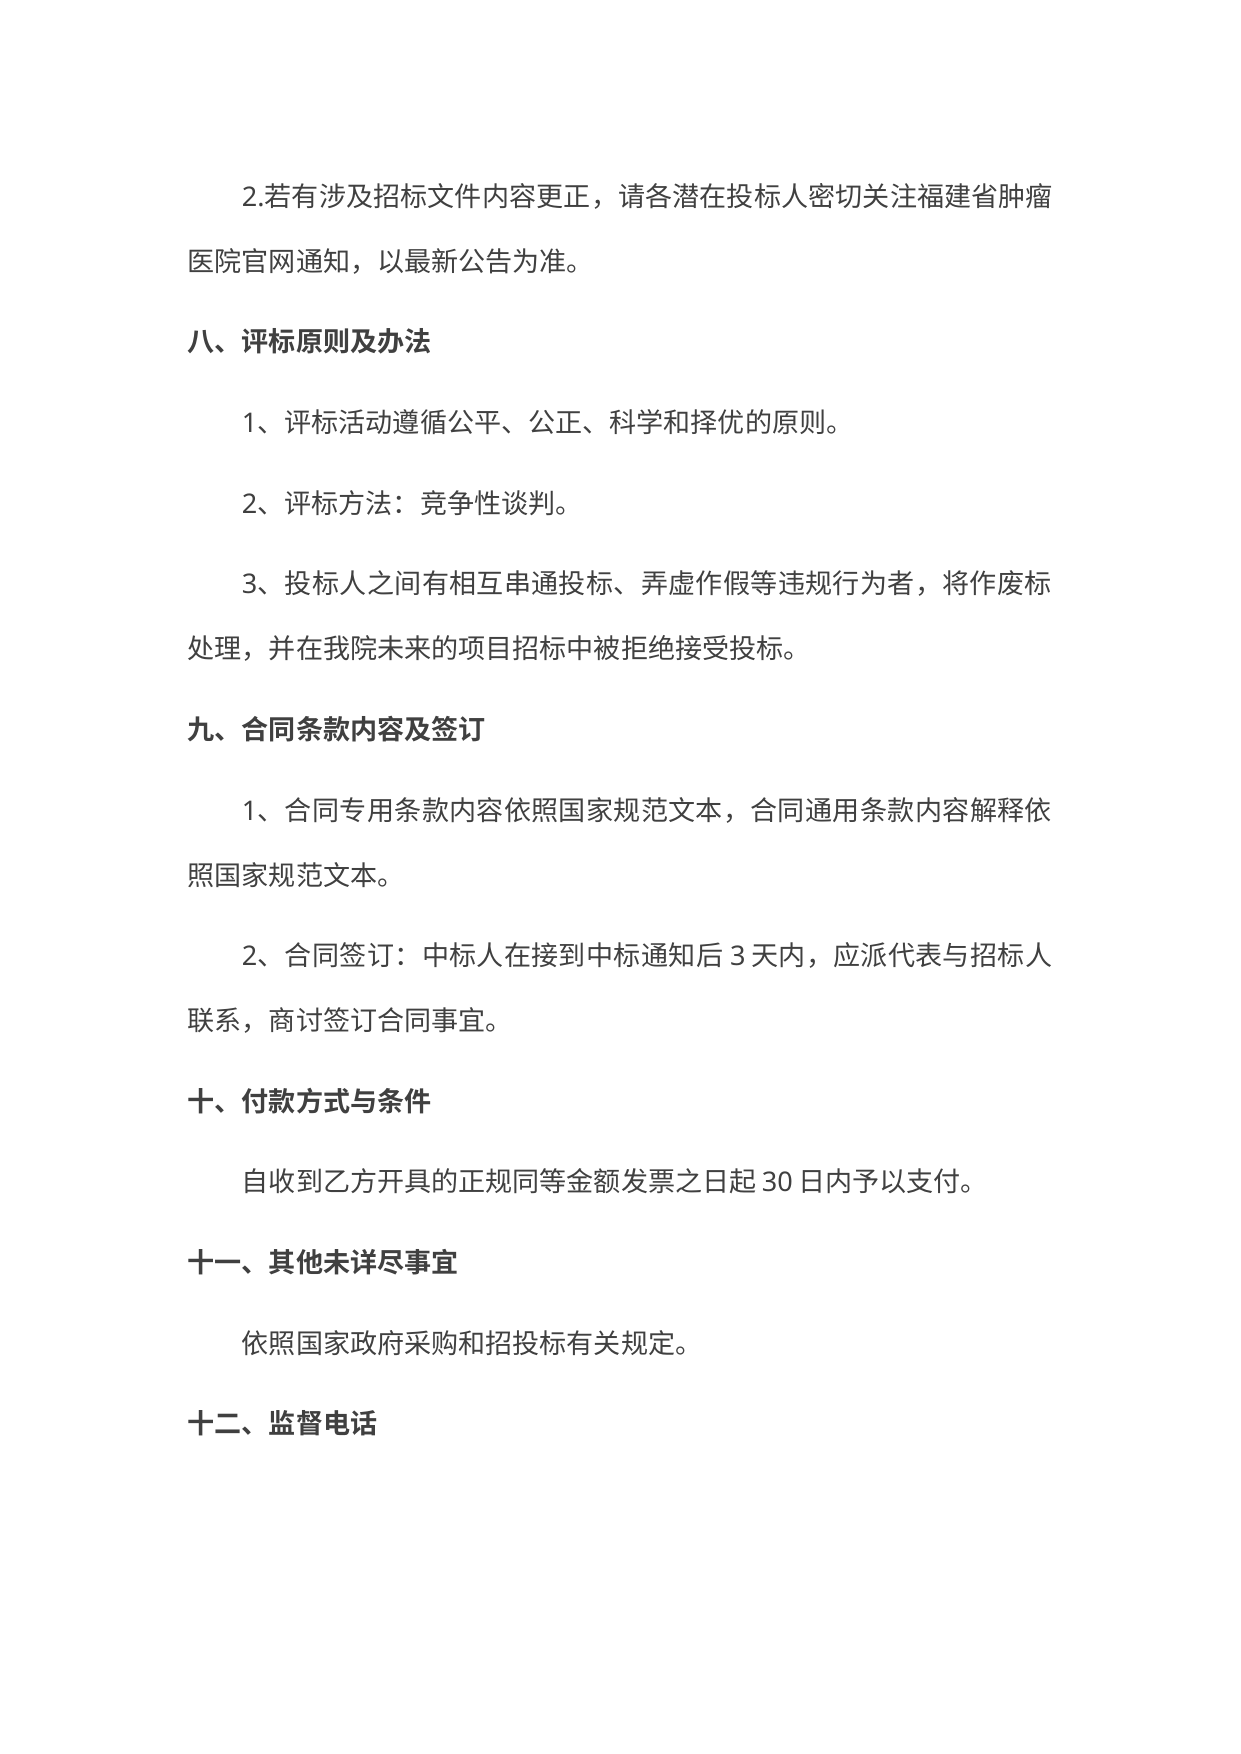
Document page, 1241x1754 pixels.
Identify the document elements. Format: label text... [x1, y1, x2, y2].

text 2、合同签订：中标人在接到中标通知后3天内，应派代表与招标人联系，商讨签订合同事宜。 [187, 921, 1053, 1051]
text 十一、其他未详尽事宜 [187, 1228, 1053, 1293]
text 1、合同专用条款内容依照国家规范文本，合同通用条款内容解释依照国家规范文本。 [187, 776, 1053, 906]
text 2.若有涉及招标文件内容更正，请各潜在投标人密切关注福建省肿瘤医院官网通知，以最新公告为准。 [187, 162, 1053, 292]
text 十、付款方式与条件 [187, 1067, 1053, 1132]
text 依照国家政府采购和招投标有关规定。 [187, 1309, 1053, 1374]
text 自收到乙方开具的正规同等金额发票之日起30日内予以支付。 [187, 1148, 1053, 1213]
text 3、投标人之间有相互串通投标、弄虚作假等违规行为者，将作废标处理，并在我院未来的项目招标中被拒绝接受投标。 [187, 549, 1053, 679]
text 2、评标方法：竞争性谈判。 [187, 469, 1053, 534]
text 1、评标活动遵循公平、公正、科学和择优的原则。 [187, 388, 1053, 453]
text 八、评标原则及办法 [187, 308, 1053, 373]
text 九、合同条款内容及签订 [187, 695, 1053, 760]
text 十二、监督电话 [187, 1389, 1053, 1454]
